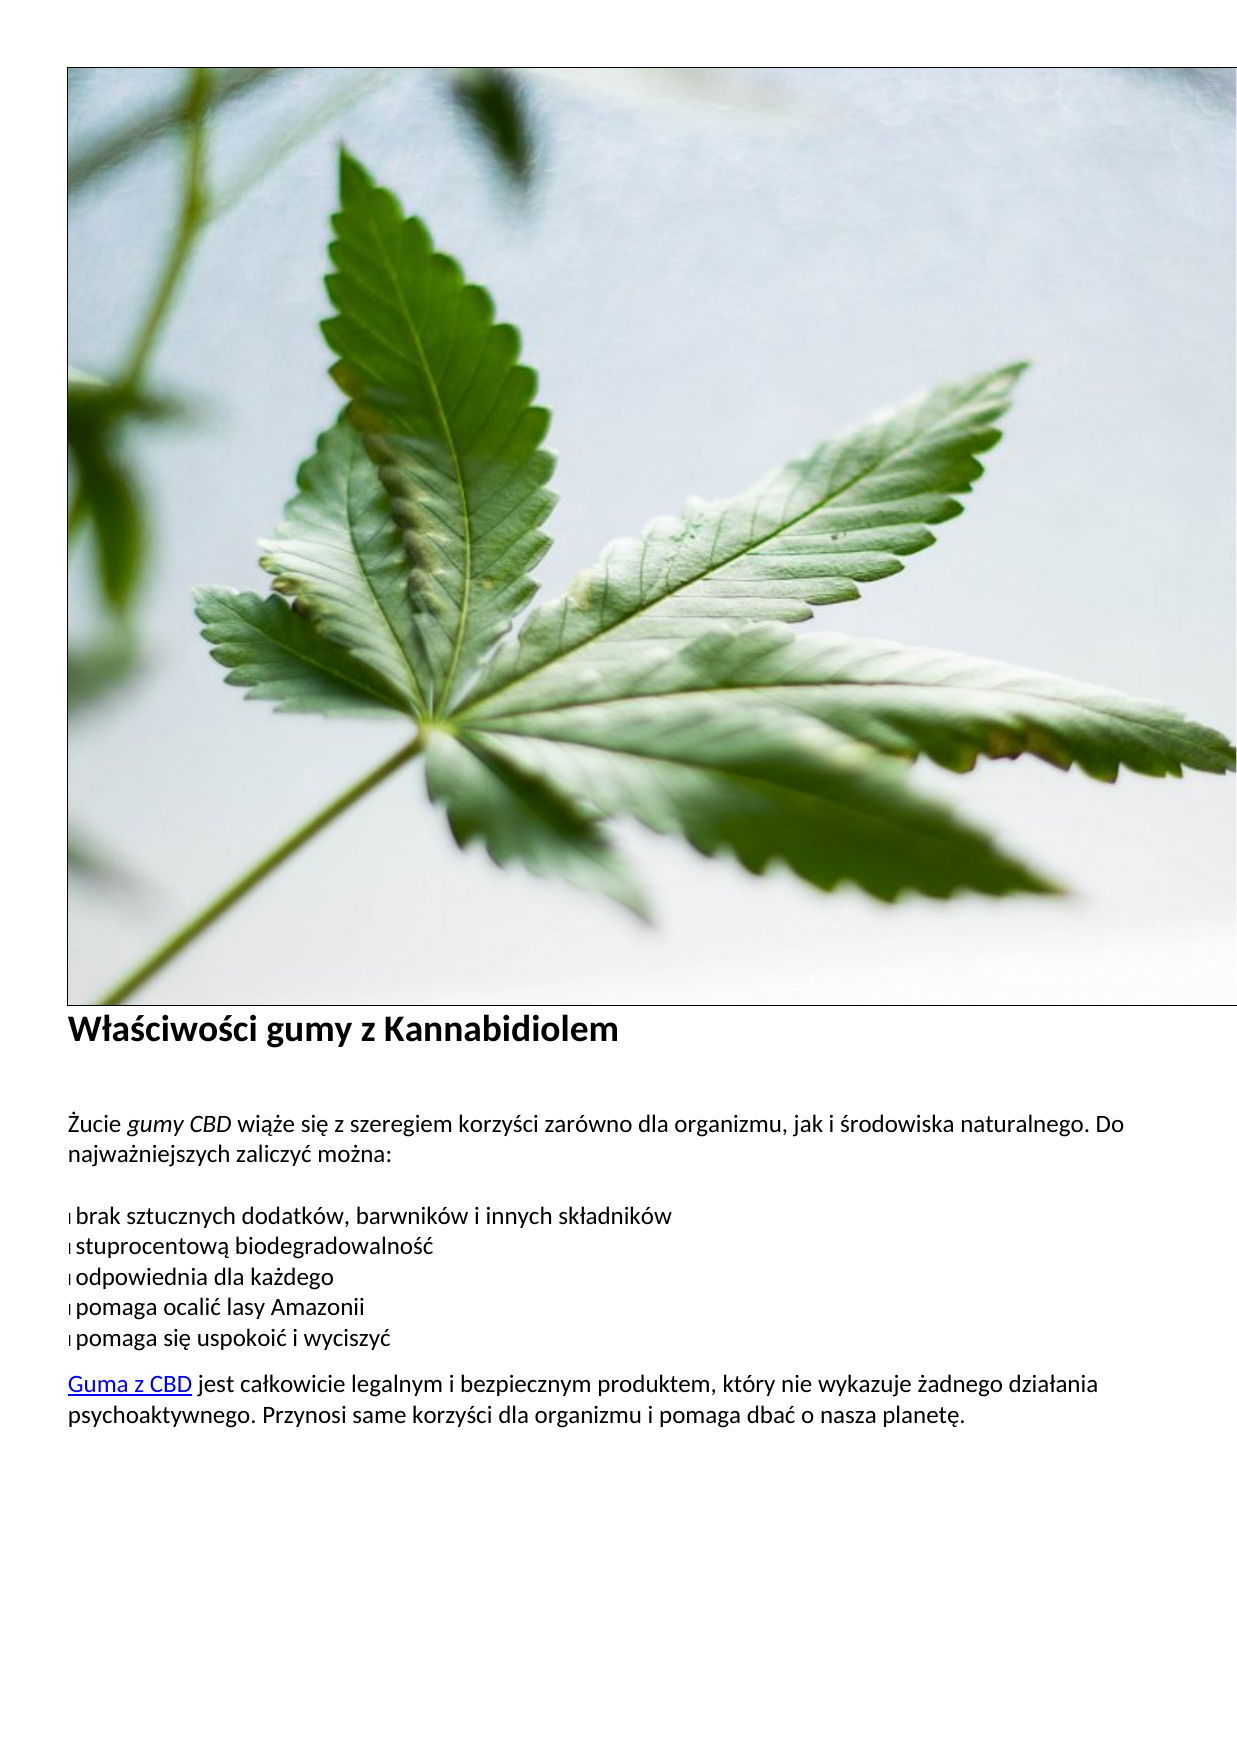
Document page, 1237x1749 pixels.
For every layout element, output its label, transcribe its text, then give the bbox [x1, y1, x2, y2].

text Guma z CBD jest całkowicie legalnym i bezpiecznym produktem, który nie wykazuje żadnego działania psychoaktywnego. Przynosi same korzyści dla organizmu i pomaga dbać o nasza planetę. [68, 1368, 1169, 1429]
picture [68, 68, 1237, 1005]
text l brak sztucznych dodatków, barwników i innych składników [68, 1200, 1169, 1231]
text l stuprocentową biodegradowalność [68, 1231, 1169, 1261]
text Właściwości gumy z Kannabidiolem [68, 1006, 1169, 1051]
text l odpowiednia dla każdego [68, 1261, 1169, 1292]
text Żucie gumy CBD wiąże się z szeregiem korzyści zarówno dla organizmu, jak i środowiska naturalnego. Do najważniejszych zaliczyć można: [68, 1108, 1169, 1169]
text l pomaga się uspokoić i wyciszyć [68, 1322, 1169, 1353]
text l pomaga ocalić lasy Amazonii [68, 1292, 1169, 1322]
